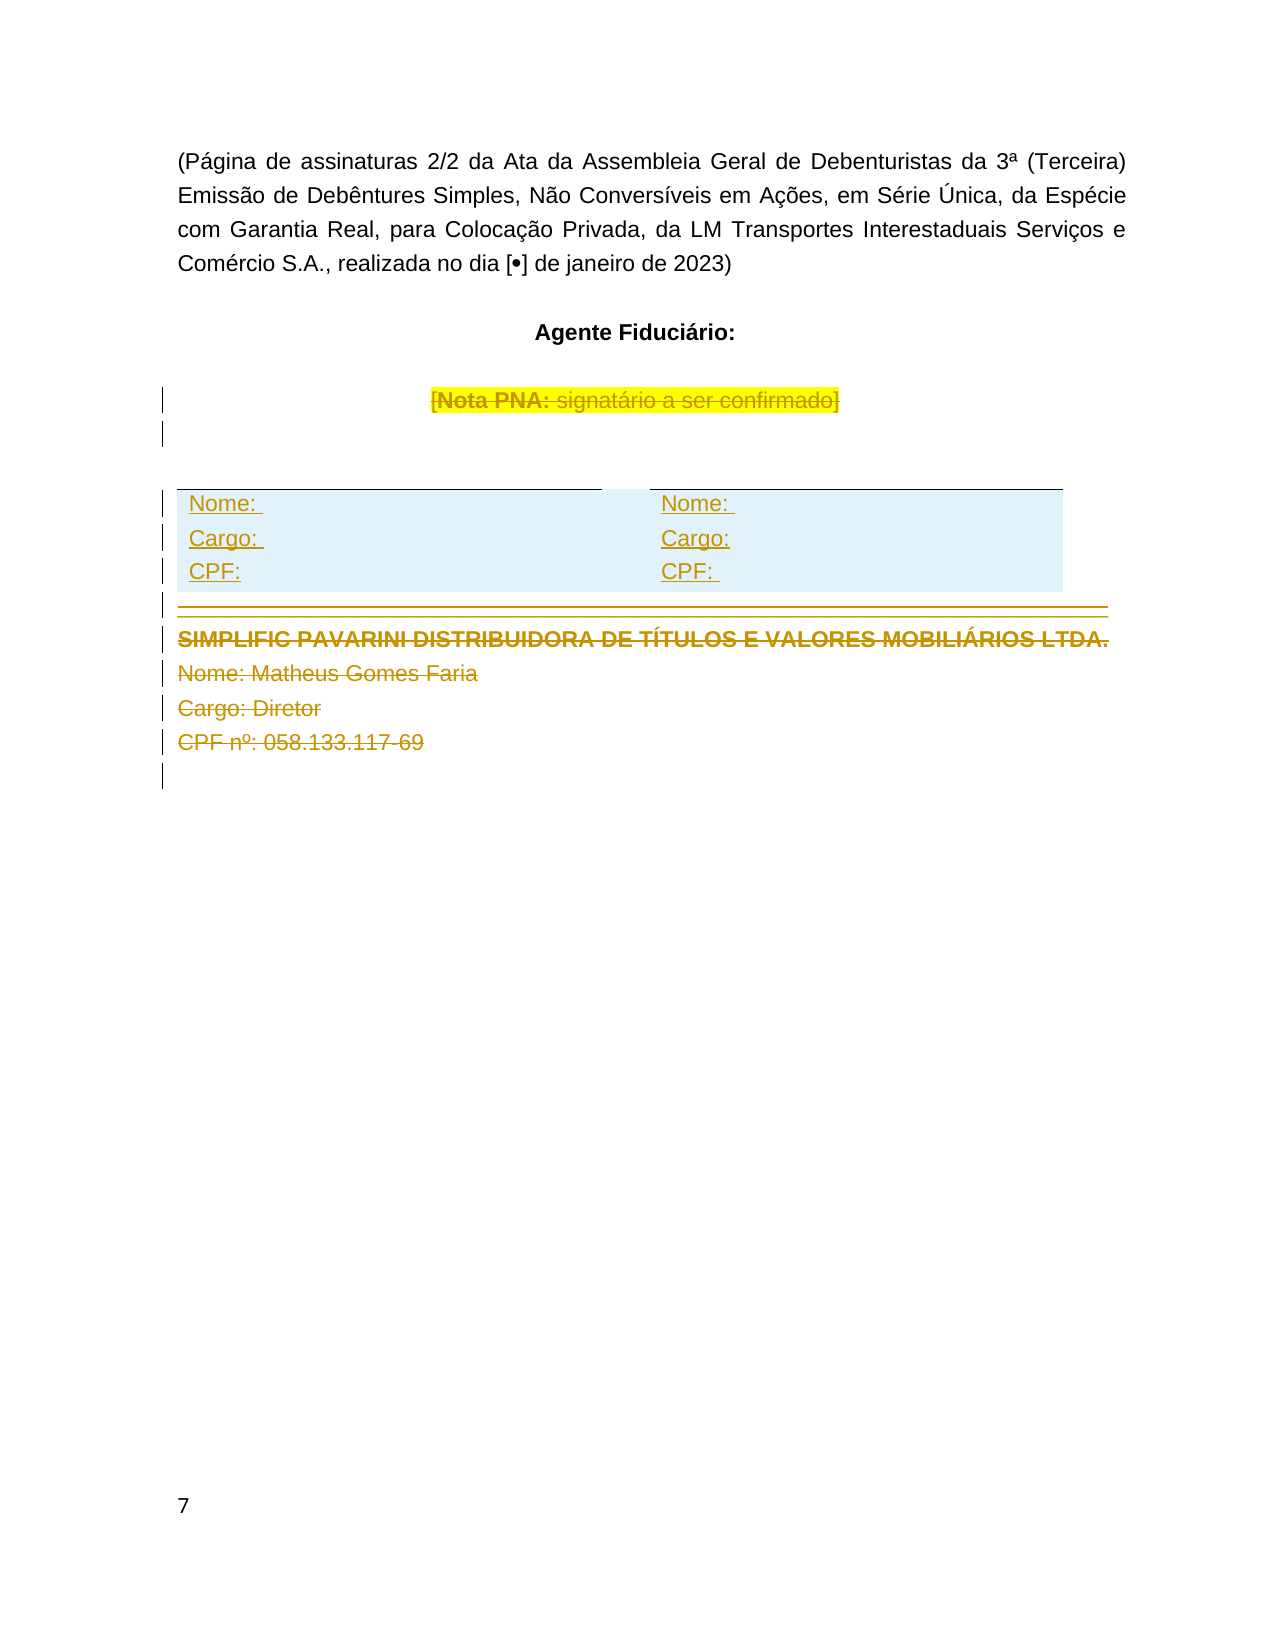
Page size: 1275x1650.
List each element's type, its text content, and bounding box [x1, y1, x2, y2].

text Agente Fiduciário: [177, 318, 1093, 345]
text (Página de assinaturas 2/2 da Ata da Assembleia Geral de Debenturistas da 3ª (Terceira) Emissão de Debêntures Simples, Não Conversíveis em Ações, em Série Única, da Espécie com Garantia Real, para Colocação Privada, da LM Transportes Interestaduais Serviços e Comércio S.A., realizada no dia [] de janeiro de 2023) [177, 148, 1127, 276]
